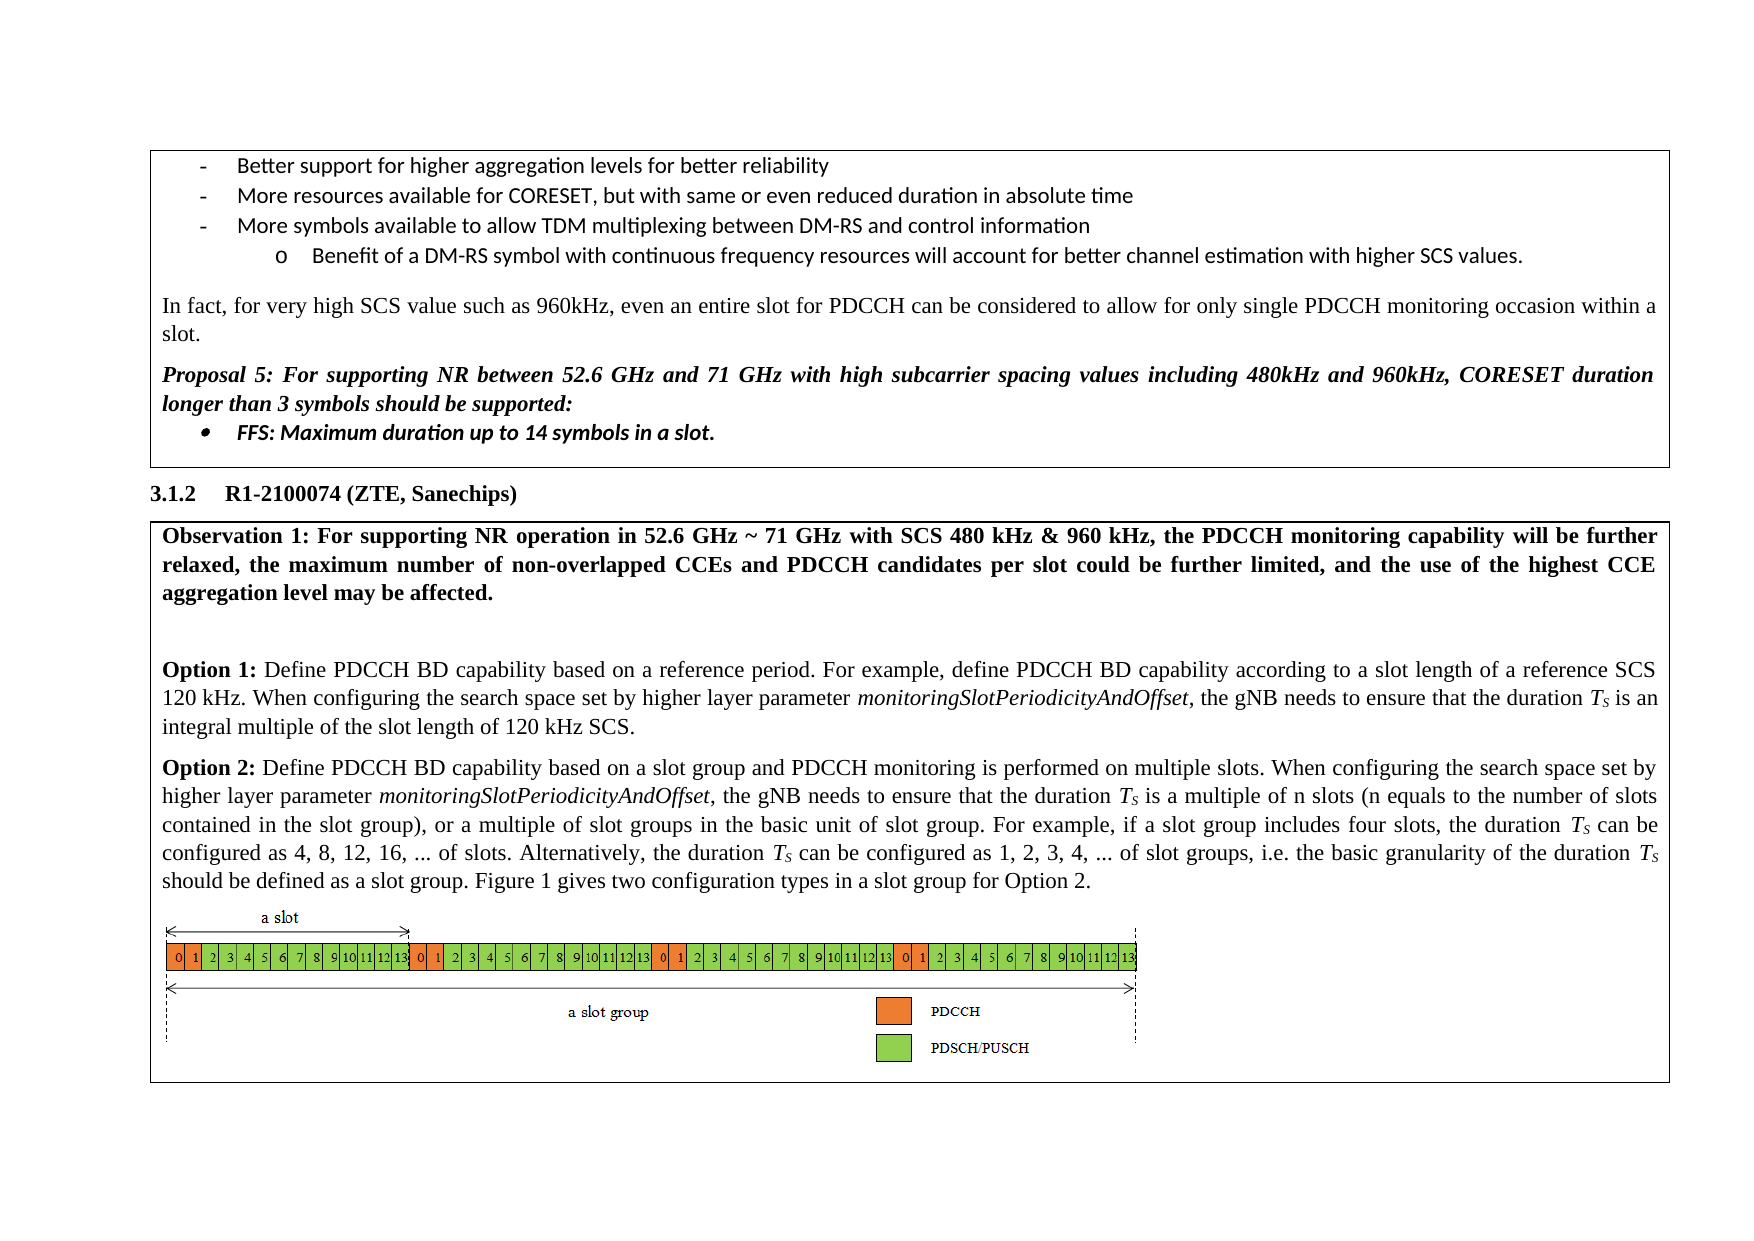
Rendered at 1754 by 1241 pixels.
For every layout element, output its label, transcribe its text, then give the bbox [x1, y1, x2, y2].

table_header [151, 151, 1669, 467]
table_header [151, 523, 1669, 1082]
picture [161, 908, 1141, 1067]
subtitle R1-2100074 (ZTE, Sanechips) [150, 481, 1604, 507]
